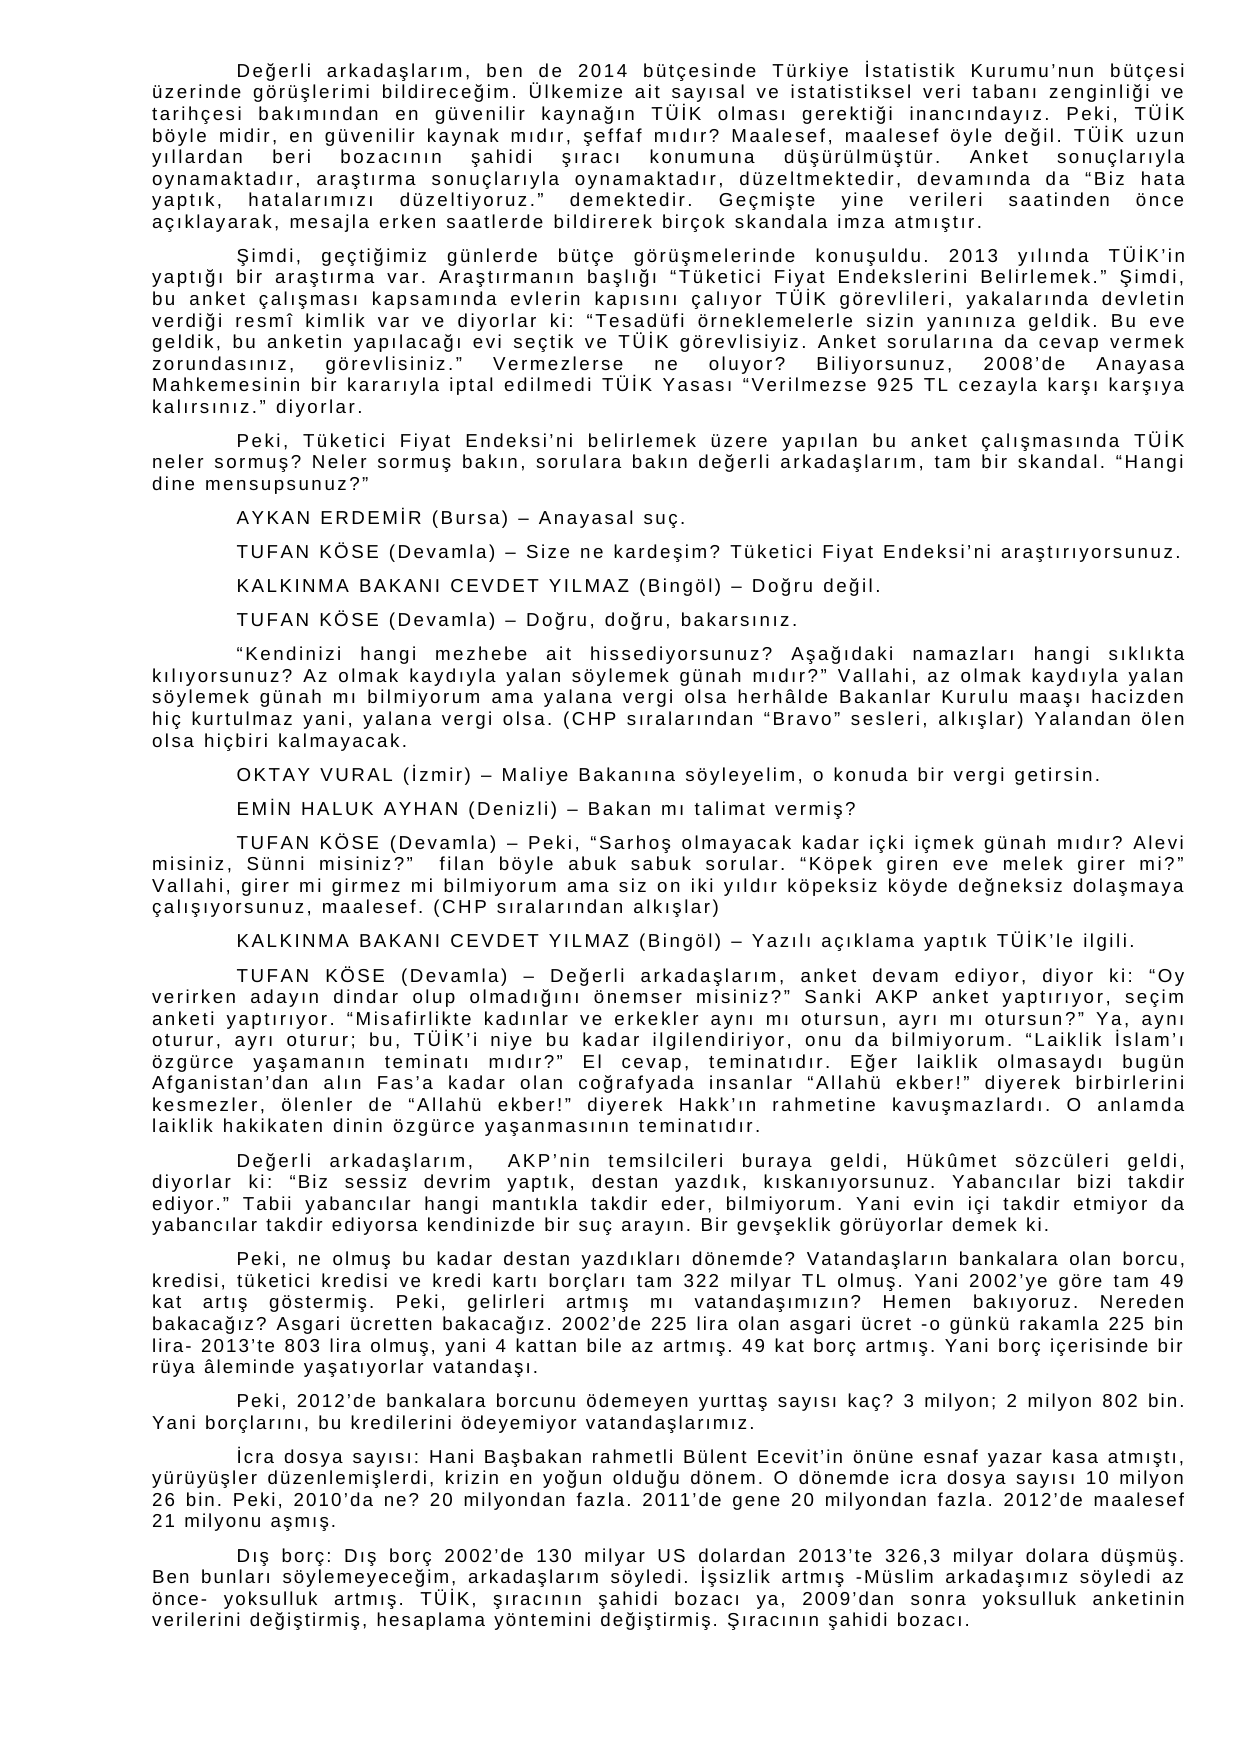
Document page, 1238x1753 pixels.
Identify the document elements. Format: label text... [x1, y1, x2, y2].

text Dış borç: Dış borç 2002’de 130 milyar US dolardan 2013’te 326,3 milyar dolara düşmüş. Ben bunları söylemeyeceğim, arkadaşlarım söyledi. İşsizlik artmış -Müslim arkadaşımız söyledi az önce- yoksulluk artmış. TÜİK, şıracının şahidi bozacı ya, 2009’dan sonra yoksulluk anketinin verilerini değiştirmiş, hesaplama yöntemini değiştirmiş. Şıracının şahidi bozacı. [152, 1544, 1186, 1631]
text TUFAN KÖSE (Devamla) – Değerli arkadaşlarım, anket devam ediyor, diyor ki: “Oy verirken adayın dindar olup olmadığını önemser misiniz?” Sanki AKP anket yaptırıyor, seçim anketi yaptırıyor. “Misafirlikte kadınlar ve erkekler aynı mı otursun, ayrı mı otursun?” Ya, aynı oturur, ayrı oturur; bu, TÜİK’i niye bu kadar ilgilendiriyor, onu da bilmiyorum. “Laiklik İslam’ı özgürce yaşamanın teminatı mıdır?” El cevap, teminatıdır. Eğer laiklik olmasaydı bugün Afganistan’dan alın Fas’a kadar olan coğrafyada insanlar “Allahü ekber!” diyerek birbirlerini kesmezler, ölenler de “Allahü ekber!” diyerek Hakk’ın rahmetine kavuşmazlardı. O anlamda laiklik hakikaten dinin özgürce yaşanmasının teminatıdır. [152, 964, 1186, 1137]
text Peki, 2012’de bankalara borcunu ödemeyen yurttaş sayısı kaç? 3 milyon; 2 milyon 802 bin. Yani borçlarını, bu kredilerini ödeyemiyor vatandaşlarımız. [152, 1390, 1186, 1433]
text TUFAN KÖSE (Devamla) – Peki, “Sarhoş olmayacak kadar içki içmek günah mıdır? Alevi misiniz, Sünni misiniz?” filan böyle abuk sabuk sorular. “Köpek giren eve melek girer mi?” Vallahi, girer mi girmez mi bilmiyorum ama siz on iki yıldır köpeksiz köyde değneksiz dolaşmaya çalışıyorsunuz, maalesef. (CHP sıralarından alkışlar) [152, 832, 1186, 918]
text KALKINMA BAKANI CEVDET YILMAZ (Bingöl) – Doğru değil. [152, 575, 1186, 597]
text Değerli arkadaşlarım, ben de 2014 bütçesinde Türkiye İstatistik Kurumu’nun bütçesi üzerinde görüşlerimi bildireceğim. Ülkemize ait sayısal ve istatistiksel veri tabanı zenginliği ve tarihçesi bakımından en güvenilir kaynağın TÜİK olması gerektiği inancındayız. Peki, TÜİK böyle midir, en güvenilir kaynak mıdır, şeffaf mıdır? Maalesef, maalesef öyle değil. TÜİK uzun yıllardan beri bozacının şahidi şıracı konumuna düşürülmüştür. Anket sonuçlarıyla oynamaktadır, araştırma sonuçlarıyla oynamaktadır, düzeltmektedir, devamında da “Biz hata yaptık, hatalarımızı düzeltiyoruz.” demektedir. Geçmişte yine verileri saatinden önce açıklayarak, mesajla erken saatlerde bildirerek birçok skandala imza atmıştır. [152, 60, 1186, 232]
text TUFAN KÖSE (Devamla) – Doğru, doğru, bakarsınız. [152, 609, 1186, 631]
text KALKINMA BAKANI CEVDET YILMAZ (Bingöl) – Yazılı açıklama yaptık TÜİK’le ilgili. [152, 930, 1186, 952]
text TUFAN KÖSE (Devamla) – Size ne kardeşim? Tüketici Fiyat Endeksi’ni araştırıyorsunuz. [152, 541, 1186, 562]
text “Kendinizi hangi mezhebe ait hissediyorsunuz? Aşağıdaki namazları hangi sıklıkta kılıyorsunuz? Az olmak kaydıyla yalan söylemek günah mıdır?” Vallahi, az olmak kaydıyla yalan söylemek günah mı bilmiyorum ama yalana vergi olsa herhâlde Bakanlar Kurulu maaşı hacizden hiç kurtulmaz yani, yalana vergi olsa. (CHP sıralarından “Bravo” sesleri, alkışlar) Yalandan ölen olsa hiçbiri kalmayacak. [152, 643, 1186, 751]
text Peki, ne olmuş bu kadar destan yazdıkları dönemde? Vatandaşların bankalara olan borcu, kredisi, tüketici kredisi ve kredi kartı borçları tam 322 milyar TL olmuş. Yani 2002’ye göre tam 49 kat artış göstermiş. Peki, gelirleri artmış mı vatandaşımızın? Hemen bakıyoruz. Nereden bakacağız? Asgari ücretten bakacağız. 2002’de 225 lira olan asgari ücret -o günkü rakamla 225 bin lira- 2013’te 803 lira olmuş, yani 4 kattan bile az artmış. 49 kat borç artmış. Yani borç içerisinde bir rüya âleminde yaşatıyorlar vatandaşı. [152, 1248, 1186, 1377]
text AYKAN ERDEMİR (Bursa) – Anayasal suç. [152, 507, 1186, 528]
text EMİN HALUK AYHAN (Denizli) – Bakan mı talimat vermiş? [152, 797, 1186, 819]
text Değerli arkadaşlarım, AKP’nin temsilcileri buraya geldi, Hükûmet sözcüleri geldi, diyorlar ki: “Biz sessiz devrim yaptık, destan yazdık, kıskanıyorsunuz. Yabancılar bizi takdir ediyor.” Tabii yabancılar hangi mantıkla takdir eder, bilmiyorum. Yani evin içi takdir etmiyor da yabancılar takdir ediyorsa kendinizde bir suç arayın. Bir gevşeklik görüyorlar demek ki. [152, 1149, 1186, 1236]
text Şimdi, geçtiğimiz günlerde bütçe görüşmelerinde konuşuldu. 2013 yılında TÜİK’in yaptığı bir araştırma var. Araştırmanın başlığı “Tüketici Fiyat Endekslerini Belirlemek.” Şimdi, bu anket çalışması kapsamında evlerin kapısını çalıyor TÜİK görevlileri, yakalarında devletin verdiği resmî kimlik var ve diyorlar ki: “Tesadüfi örneklemelerle sizin yanınıza geldik. Bu eve geldik, bu anketin yapılacağı evi seçtik ve TÜİK görevlisiyiz. Anket sorularına da cevap vermek zorundasınız, görevlisiniz.” Vermezlerse ne oluyor? Biliyorsunuz, 2008’de Anayasa Mahkemesinin bir kararıyla iptal edilmedi TÜİK Yasası “Verilmezse 925 TL cezayla karşı karşıya kalırsınız.” diyorlar. [152, 245, 1186, 417]
text OKTAY VURAL (İzmir) – Maliye Bakanına söyleyelim, o konuda bir vergi getirsin. [152, 763, 1186, 785]
text Peki, Tüketici Fiyat Endeksi’ni belirlemek üzere yapılan bu anket çalışmasında TÜİK neler sormuş? Neler sormuş bakın, sorulara bakın değerli arkadaşlarım, tam bir skandal. “Hangi dine mensupsunuz?” [152, 430, 1186, 494]
text İcra dosya sayısı: Hani Başbakan rahmetli Bülent Ecevit’in önüne esnaf yazar kasa atmıştı, yürüyüşler düzenlemişlerdi, krizin en yoğun olduğu dönem. O dönemde icra dosya sayısı 10 milyon 26 bin. Peki, 2010’da ne? 20 milyondan fazla. 2011’de gene 20 milyondan fazla. 2012’de maalesef 21 milyonu aşmış. [152, 1446, 1186, 1532]
